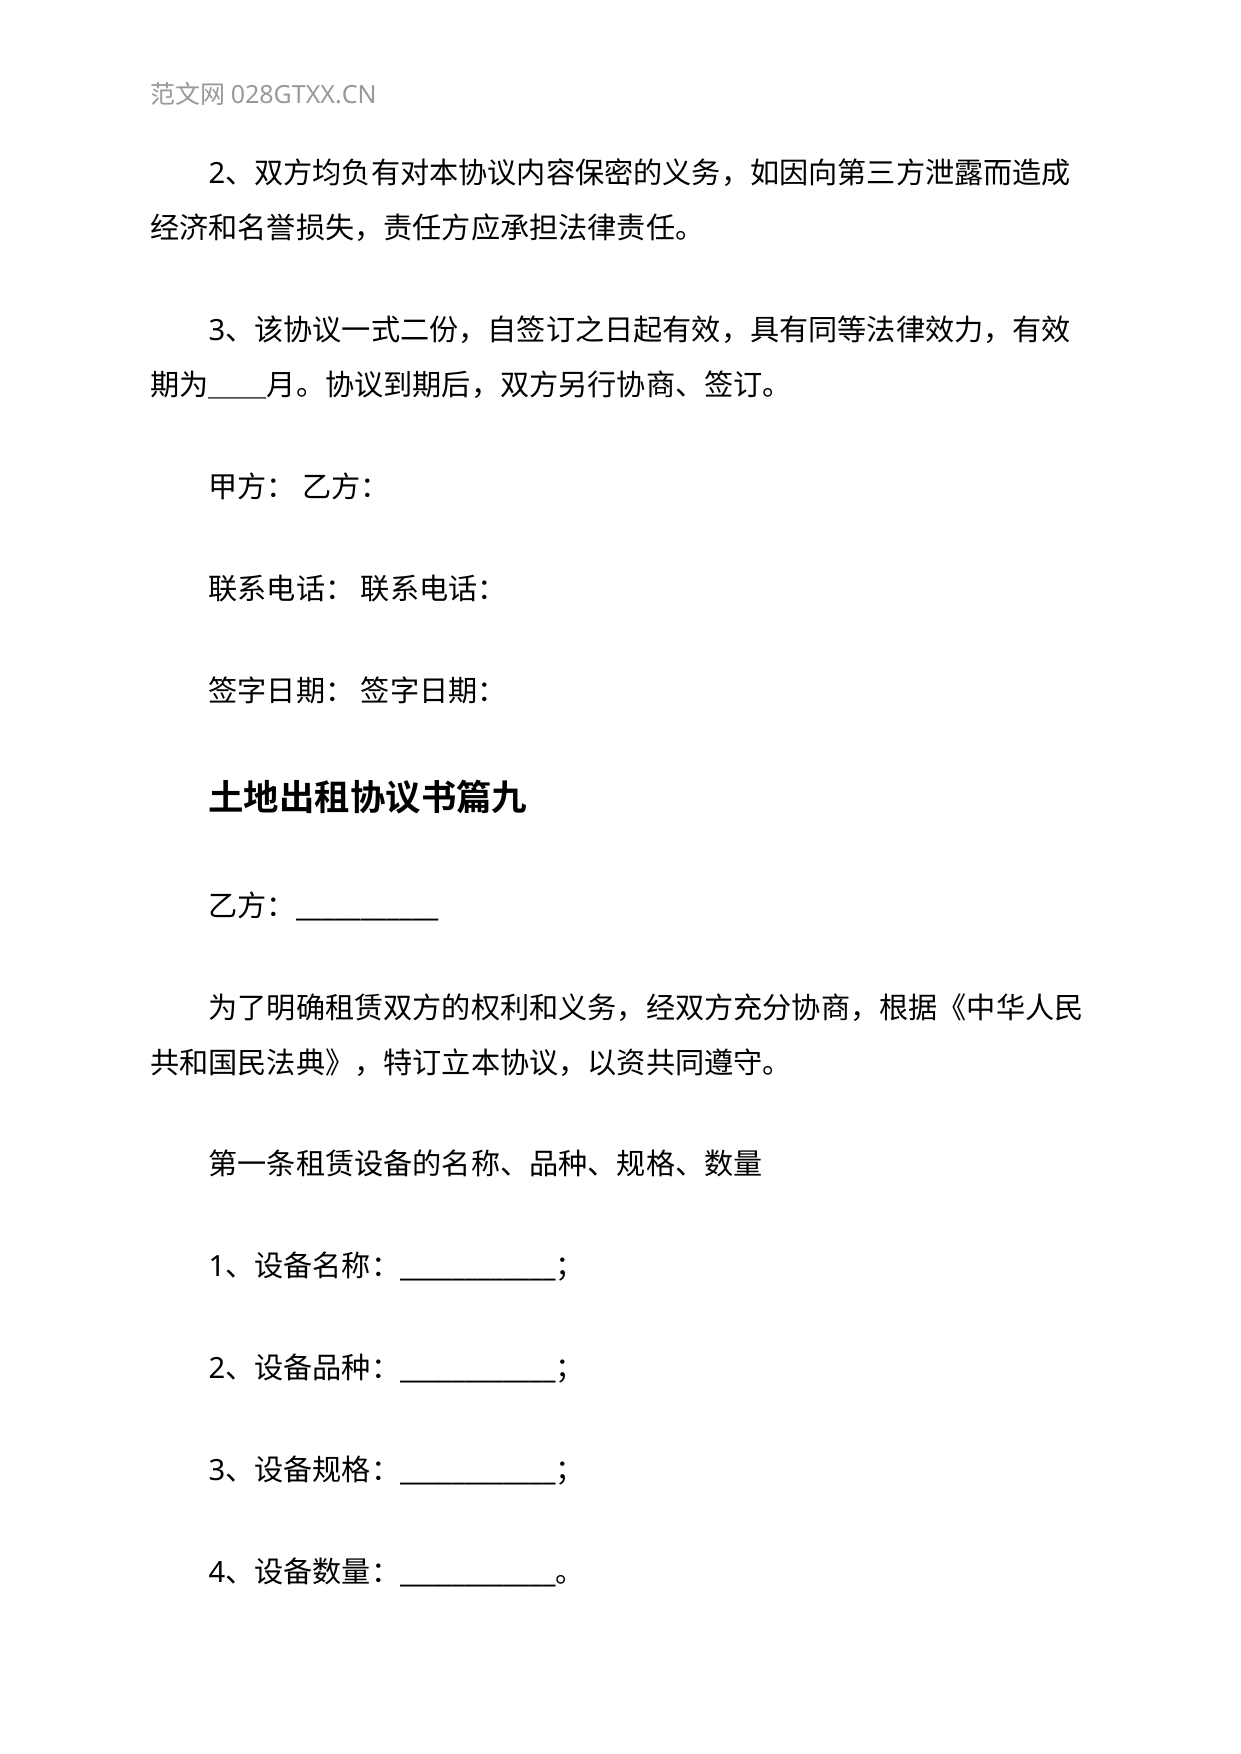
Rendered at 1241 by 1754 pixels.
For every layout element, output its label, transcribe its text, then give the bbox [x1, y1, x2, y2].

text 2、设备品种：____________； [150, 1345, 1090, 1387]
text 3、该协议一式二份，自签订之日起有效，具有同等法律效力，有效期为＿＿月。协议到期后，双方另行协商、签订。 [150, 307, 1090, 404]
text 3、设备规格：____________； [150, 1447, 1090, 1489]
text 第一条租赁设备的名称、品种、规格、数量 [150, 1141, 1090, 1183]
text 4、设备数量：____________。 [150, 1549, 1090, 1591]
text 2、双方均负有对本协议内容保密的义务，如因向第三方泄露而造成经济和名誉损失，责任方应承担法律责任。 [150, 150, 1090, 247]
text 为了明确租赁双方的权利和义务，经双方充分协商，根据《中华人民共和国民法典》，特订立本协议，以资共同遵守。 [150, 984, 1090, 1081]
text 1、设备名称：____________； [150, 1243, 1090, 1285]
text 联系电话： 联系电话： [150, 565, 1090, 608]
text 乙方：___________ [150, 882, 1090, 925]
text 甲方： 乙方： [150, 463, 1090, 506]
text 签字日期： 签字日期： [150, 667, 1090, 709]
text 土地出租协议书篇九 [150, 769, 1090, 820]
